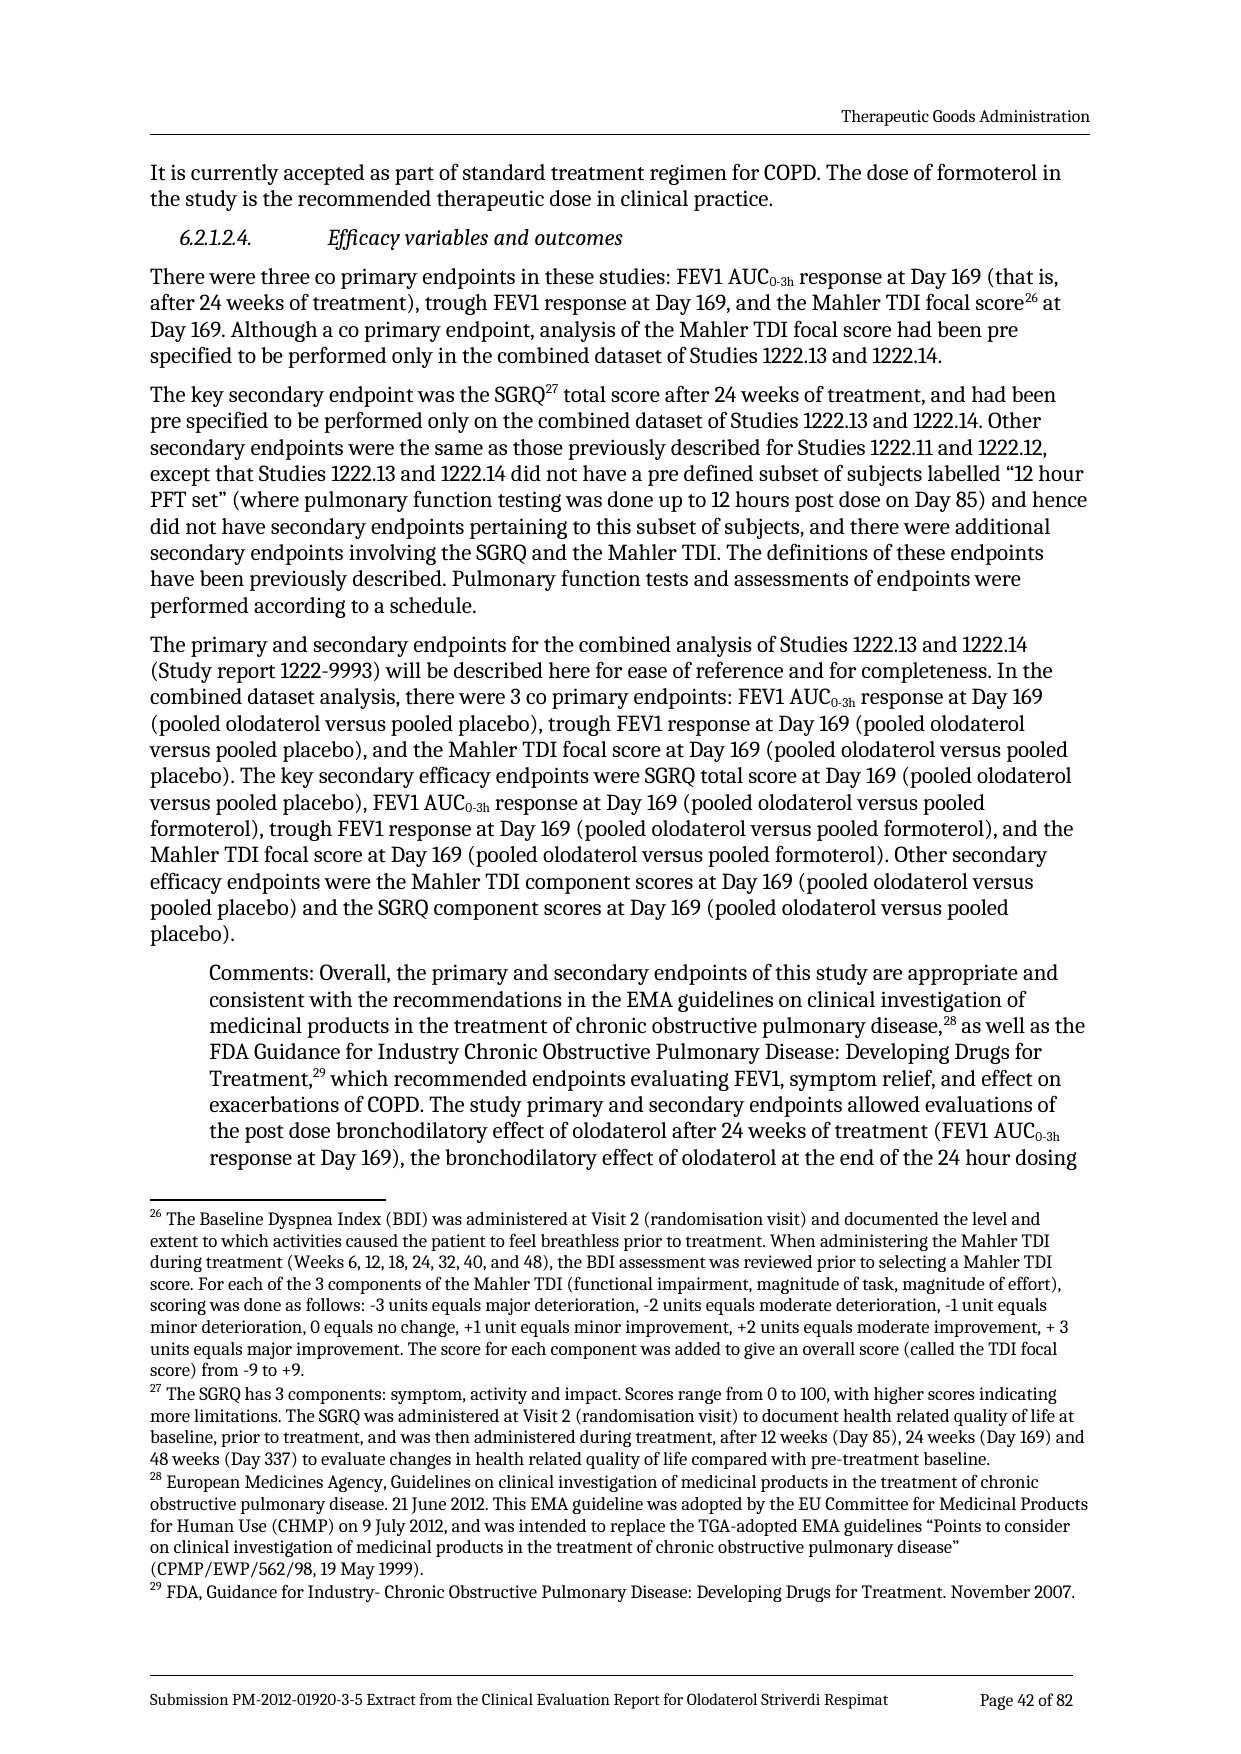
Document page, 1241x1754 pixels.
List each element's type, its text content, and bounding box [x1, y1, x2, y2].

text There were three co primary endpoints in these studies: FEV1 AUC0-3h response at Day 169 (that is, after 24 weeks of treatment), trough FEV1 response at Day 169, and the Mahler TDI focal score at Day 169. Although a co primary endpoint, analysis of the Mahler TDI focal score had been pre specified to be performed only in the combined dataset of Studies 1222.13 and 1222.14. [150, 264, 1090, 369]
text It is currently accepted as part of standard treatment regimen for COPD. The dose of formoterol in the study is the recommended therapeutic dose in clinical practice. [150, 160, 1090, 212]
text Comments: Overall, the primary and secondary endpoints of this study are appropriate and consistent with the recommendations in the EMA guidelines on clinical investigation of medicinal products in the treatment of chronic obstructive pulmonary disease, as well as the FDA Guidance for Industry Chronic Obstructive Pulmonary Disease: Developing Drugs for Treatment, which recommended endpoints evaluating FEV1, symptom relief, and effect on exacerbations of COPD. The study primary and secondary endpoints allowed evaluations of the post dose bronchodilatory effect of olodaterol after 24 weeks of treatment (FEV1 AUC0-3h response at Day 169), the bronchodilatory effect of olodaterol at the end of the 24 hour dosing interval after 24 weeks of treatment (trough FEV1 response at Day 169), the bronchodilatory profile of olodaterol over 48 weeks (FEV1 AUC0-3h, trough FEV1 and FEV1 peak0-3h responses over 48 weeks), as well as effect on symptom relief (Mahler TDI score, PGR score, use of rescue medications, and COPD exacerbations (number of exacerbations and time to first exacerbations)) and on health related quality of life (SGRQ score). The use of the SGRQ is in line with the recommendations of the EMA guidelines, which cited the use of the Chronic Respiratory Questionnaire or the St George’s Respiratory Questionnaire. [209, 960, 1090, 1171]
text The primary and secondary endpoints for the combined analysis of Studies 1222.13 and 1222.14 (Study report 1222-9993) will be described here for ease of reference and for completeness. In the combined dataset analysis, there were 3 co primary endpoints: FEV1 AUC0-3h response at Day 169 (pooled olodaterol versus pooled placebo), trough FEV1 response at Day 169 (pooled olodaterol versus pooled placebo), and the Mahler TDI focal score at Day 169 (pooled olodaterol versus pooled placebo). The key secondary efficacy endpoints were SGRQ total score at Day 169 (pooled olodaterol versus pooled placebo), FEV1 AUC0-3h response at Day 169 (pooled olodaterol versus pooled formoterol), trough FEV1 response at Day 169 (pooled olodaterol versus pooled formoterol), and the Mahler TDI focal score at Day 169 (pooled olodaterol versus pooled formoterol). Other secondary efficacy endpoints were the Mahler TDI component scores at Day 169 (pooled olodaterol versus pooled placebo) and the SGRQ component scores at Day 169 (pooled olodaterol versus pooled placebo). [150, 631, 1090, 948]
subtitle Efficacy variables and outcomes [179, 225, 1090, 251]
text The key secondary endpoint was the SGRQ total score after 24 weeks of treatment, and had been pre specified to be performed only on the combined dataset of Studies 1222.13 and 1222.14. Other secondary endpoints were the same as those previously described for Studies 1222.11 and 1222.12, except that Studies 1222.13 and 1222.14 did not have a pre defined subset of subjects labelled “12 hour PFT set” (where pulmonary function testing was done up to 12 hours post dose on Day 85) and hence did not have secondary endpoints pertaining to this subset of subjects, and there were additional secondary endpoints involving the SGRQ and the Mahler TDI. The definitions of these endpoints have been previously described. Pulmonary function tests and assessments of endpoints were performed according to a schedule. [150, 382, 1090, 619]
